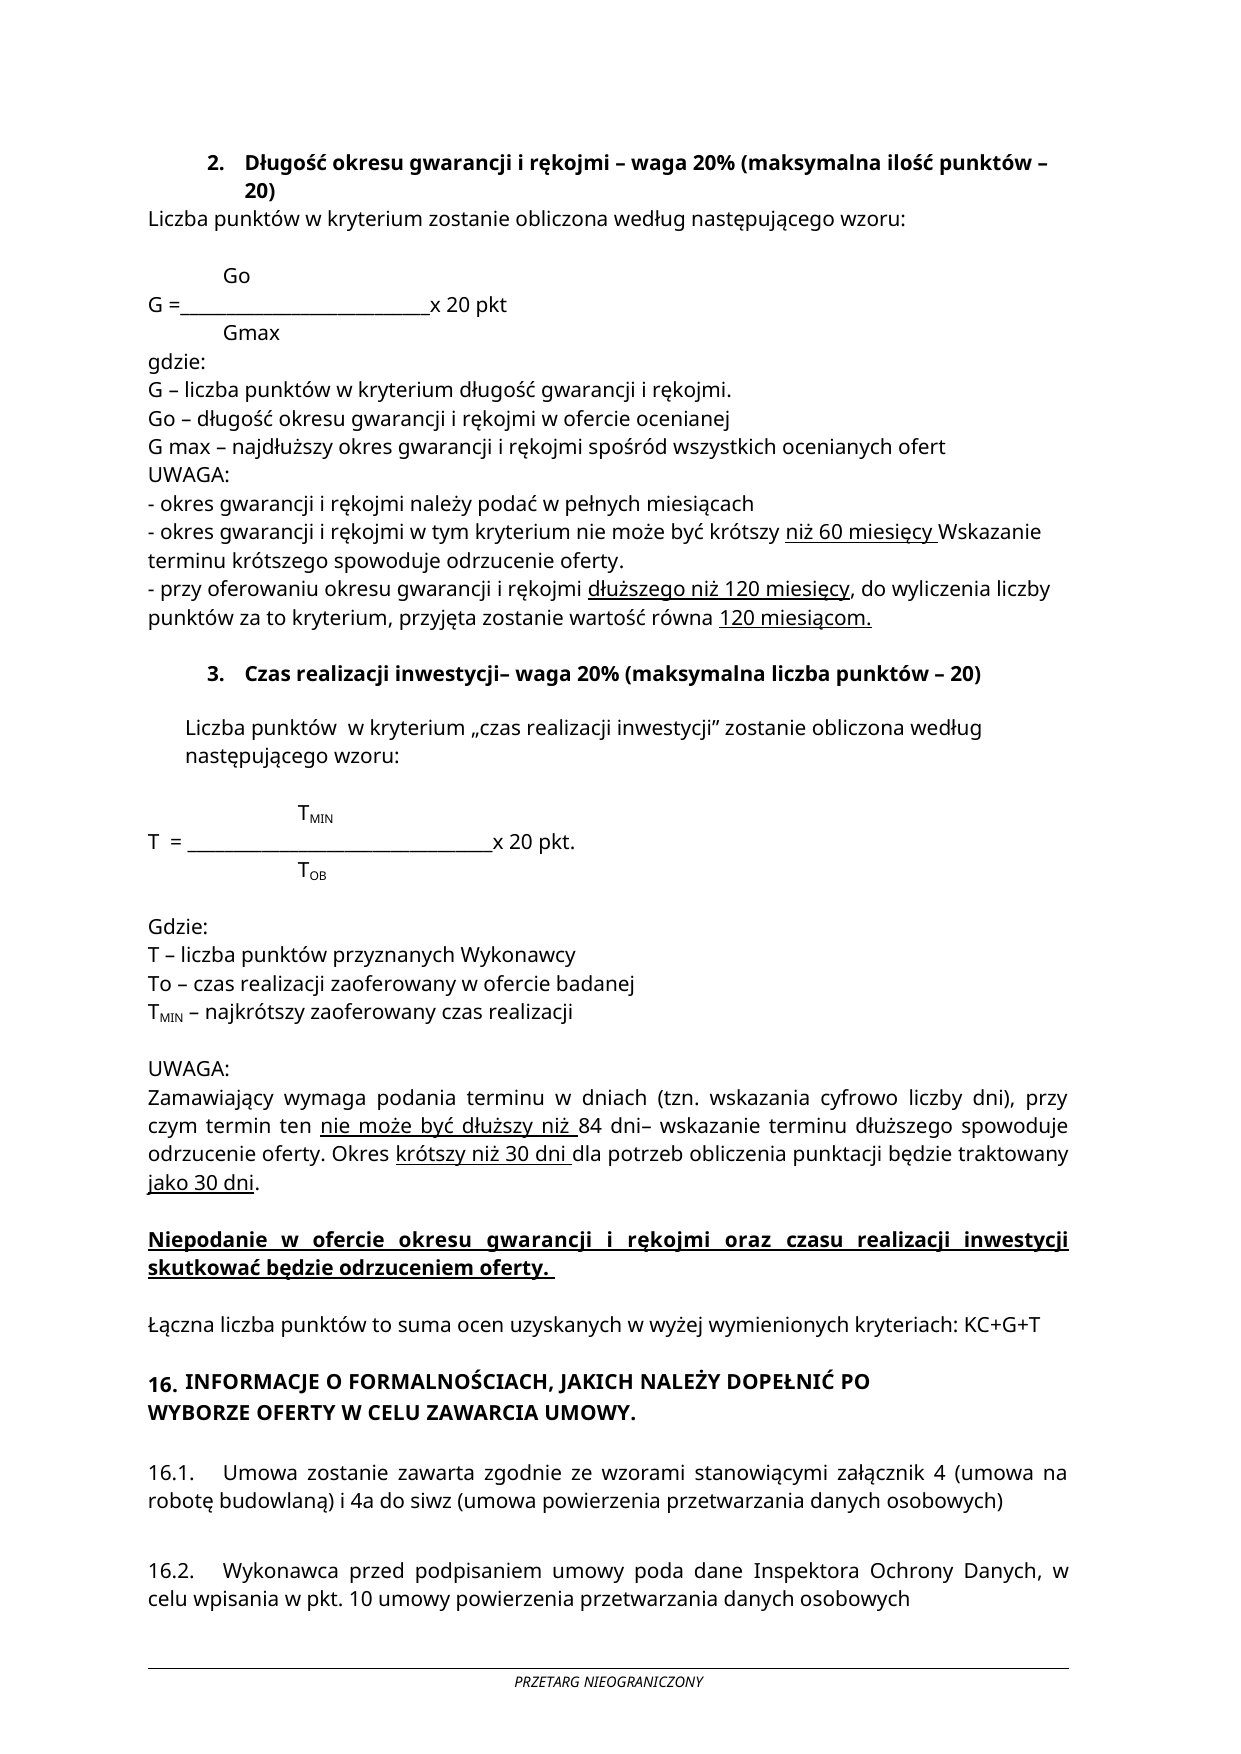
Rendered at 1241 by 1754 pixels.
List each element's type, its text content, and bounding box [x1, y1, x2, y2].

text G =___________________________x 20 pkt [148, 290, 1069, 318]
text TOB [148, 855, 1069, 884]
text Go [148, 261, 1069, 290]
text Niepodanie w ofercie okresu gwarancji i rękojmi oraz czasu realizacji inwestycji skutkować będzie odrzuceniem oferty. [148, 1225, 1069, 1249]
text Liczba punktów w kryterium „czas realizacji inwestycji” zostanie obliczona według następującego wzoru: [185, 713, 1069, 770]
text UWAGA: [148, 461, 1069, 489]
text 16.2. Wykonawca przed podpisaniem umowy poda dane Inspektora Ochrony Danych, w celu wpisania w pkt. 10 umowy powierzenia przetwarzania danych osobowych [148, 1556, 1069, 1613]
list Czas realizacji inwestycji– waga 20% (maksymalna liczba punktów – 20) [207, 659, 1069, 688]
text Gmax [148, 318, 1069, 347]
text To – czas realizacji zaoferowany w ofercie badanej [148, 969, 1069, 997]
text gdzie: [148, 347, 1069, 375]
text - okres gwarancji i rękojmi w tym kryterium nie może być krótszy niż 60 miesięcy Wskazanie terminu krótszego spowoduje odrzucenie oferty. [148, 517, 1069, 574]
text Gdzie: [148, 912, 1069, 941]
text T = _________________________________x 20 pkt. [148, 827, 1069, 855]
list INFORMACJE O FORMALNOŚCIACH, JAKICH NALEŻY DOPEŁNIĆ PO [148, 1367, 1069, 1398]
text Zamawiający wymaga podania terminu w dniach (tzn. wskazania cyfrowo liczby dni), przy czym termin ten nie może być dłuższy niż 84 dni– wskazanie terminu dłuższego spowoduje odrzucenie oferty. Okres krótszy niż 30 dni dla potrzeb obliczenia punktacji będzie traktowany jako 30 dni. [148, 1083, 1069, 1196]
text TMIN [148, 798, 1069, 827]
text UWAGA: [148, 1054, 1069, 1083]
text TMIN – najkrótszy zaoferowany czas realizacji [148, 997, 1069, 1026]
text - okres gwarancji i rękojmi należy podać w pełnych miesiącach [148, 489, 1069, 517]
text G – liczba punktów w kryterium długość gwarancji i rękojmi. [148, 375, 1069, 404]
text Go – długość okresu gwarancji i rękojmi w ofercie ocenianej [148, 404, 1069, 432]
text Liczba punktów w kryterium zostanie obliczona według następującego wzoru: [148, 204, 1069, 233]
text - przy oferowaniu okresu gwarancji i rękojmi dłuższego niż 120 miesięcy, do wyliczenia liczby punktów za to kryterium, przyjęta zostanie wartość równa 120 miesiącom. [148, 574, 1069, 631]
text Niepodanie w ofercie okresu gwarancji i rękojmi oraz czasu realizacji inwestycji skutkować będzie odrzuceniem oferty. [148, 1251, 1069, 1282]
list Długość okresu gwarancji i rękojmi – waga 20% (maksymalna ilość punktów – 20) [207, 148, 1069, 204]
text G max – najdłuższy okres gwarancji i rękojmi spośród wszystkich ocenianych ofert [148, 432, 1069, 461]
text T – liczba punktów przyznanych Wykonawcy [148, 941, 1069, 969]
text Łączna liczba punktów to suma ocen uzyskanych w wyżej wymienionych kryteriach: KC+G+T [148, 1310, 1069, 1339]
text WYBORZE OFERTY W CELU ZAWARCIA UMOWY. [148, 1398, 1069, 1429]
text 16.1. Umowa zostanie zawarta zgodnie ze wzorami stanowiącymi załącznik 4 (umowa na robotę budowlaną) i 4a do siwz (umowa powierzenia przetwarzania danych osobowych) [148, 1458, 1069, 1515]
